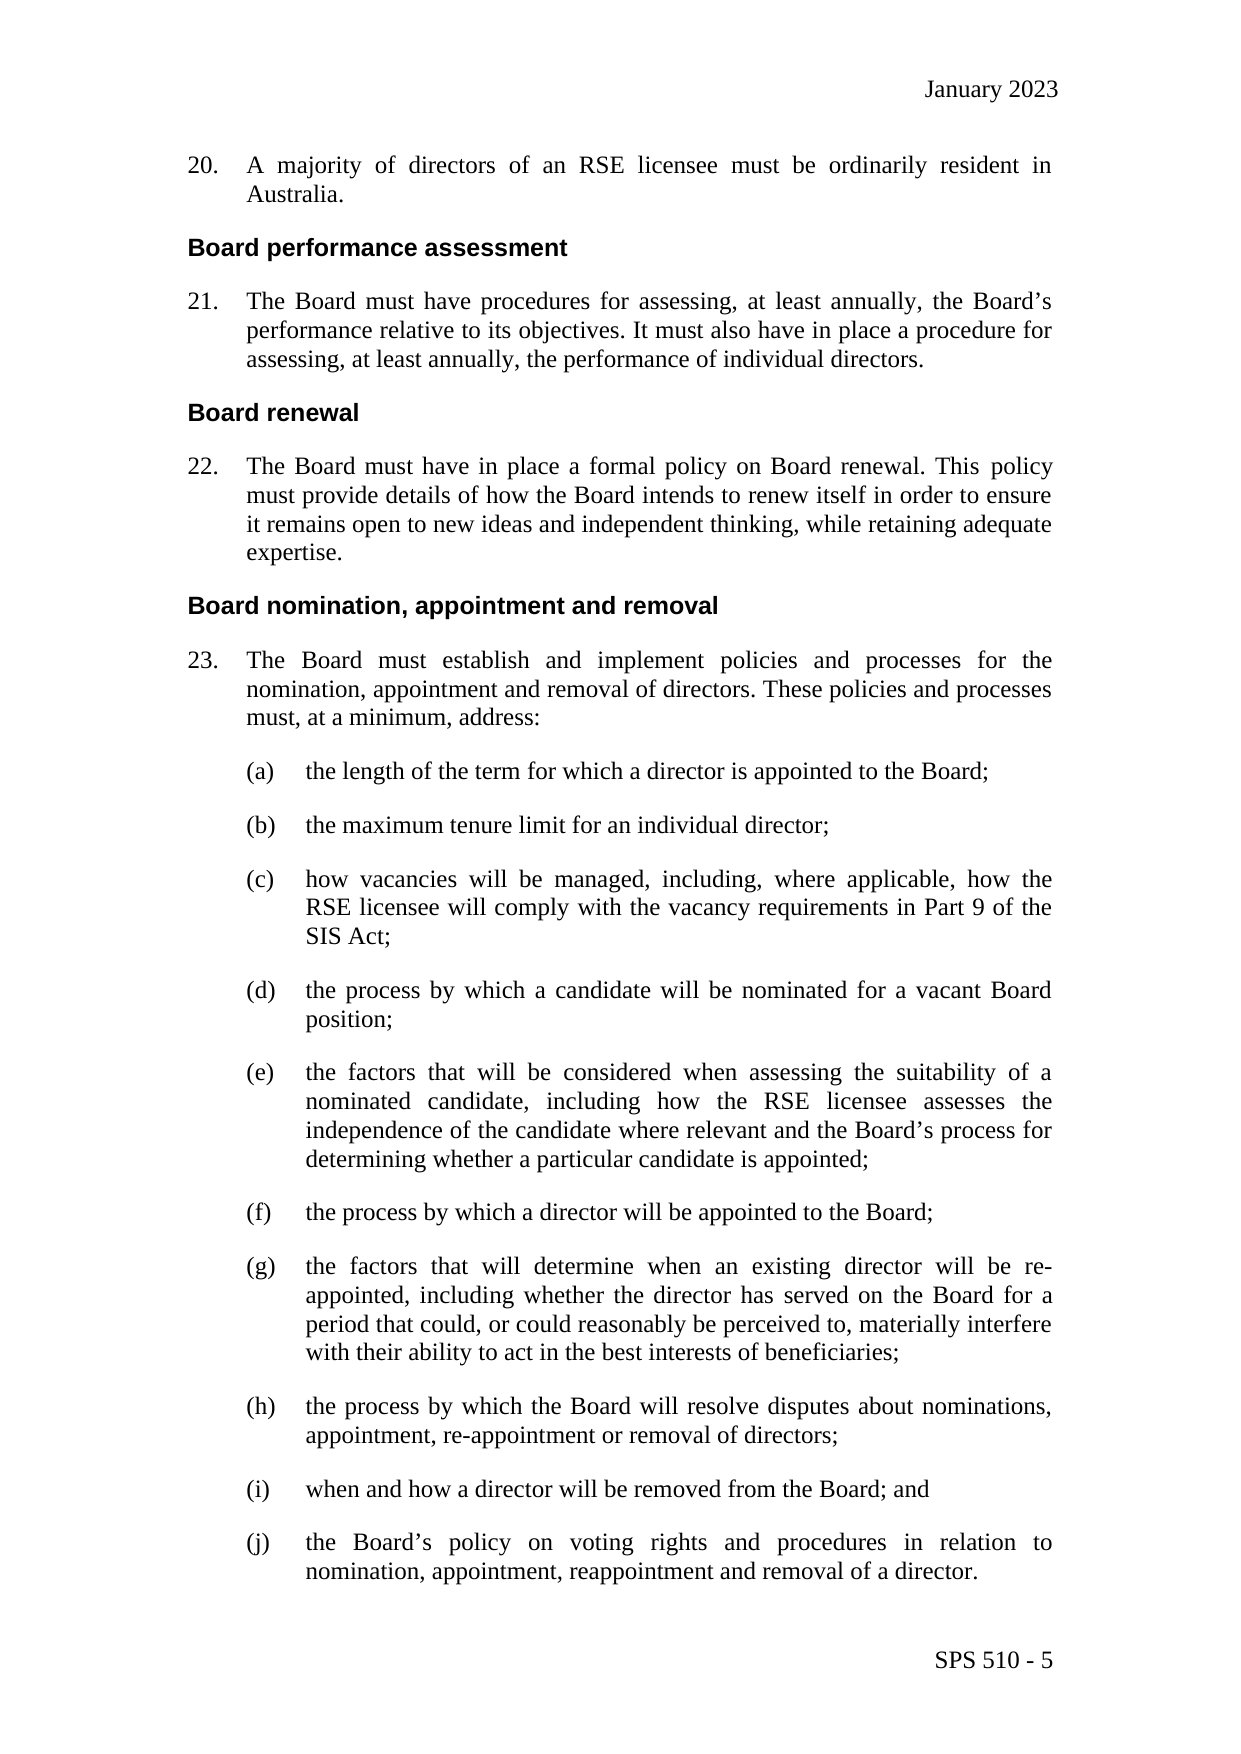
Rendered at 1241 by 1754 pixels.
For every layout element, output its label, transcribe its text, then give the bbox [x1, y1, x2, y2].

list the maximum tenure limit for an individual director; [246, 810, 1053, 839]
list the process by which a director will be appointed to the Board; [246, 1197, 1053, 1226]
list the Board’s policy on voting rights and procedures in relation to nomination, appointment, reappointment and removal of a director. [246, 1527, 1053, 1585]
subtitle Board performance assessment [187, 232, 1053, 261]
list the process by which a candidate will be nominated for a vacant Board position; [246, 975, 1053, 1032]
subtitle Board nomination, appointment and removal [187, 591, 1053, 620]
list when and how a director will be removed from the Board; and [246, 1474, 1053, 1502]
list The Board must have procedures for assessing, at least annually, the Board’s performance relative to its objectives. It must also have in place a procedure for assessing, at least annually, the performance of individual directors. [187, 286, 1053, 372]
list The Board must have in place a formal policy on Board renewal. This policy must provide details of how the Board intends to renew itself in order to ensure it remains open to new ideas and independent thinking, while retaining adequate expertise. [187, 451, 1053, 566]
list The Board must establish and implement policies and processes for the nomination, appointment and removal of directors. These policies and processes must, at a minimum, address: [187, 645, 1053, 731]
list the factors that will be considered when assessing the suitability of a nominated candidate, including how the RSE licensee assesses the independence of the candidate where relevant and the Board’s process for determining whether a particular candidate is appointed; [246, 1057, 1053, 1172]
list how vacancies will be managed, including, where applicable, how the RSE licensee will comply with the vacancy requirements in Part 9 of the SIS Act; [246, 864, 1053, 950]
subtitle Board renewal [187, 397, 1053, 426]
list the length of the term for which a director is appointed to the Board; [246, 756, 1053, 785]
list A majority of directors of an RSE licensee must be ordinarily resident in Australia. [187, 150, 1053, 207]
list the factors that will determine when an existing director will be re-appointed, including whether the director has served on the Board for a period that could, or could reasonably be perceived to, materially interfere with their ability to act in the best interests of beneficiaries; [246, 1251, 1053, 1366]
list the process by which the Board will resolve disputes about nominations, appointment, re-appointment or removal of directors; [246, 1391, 1053, 1449]
